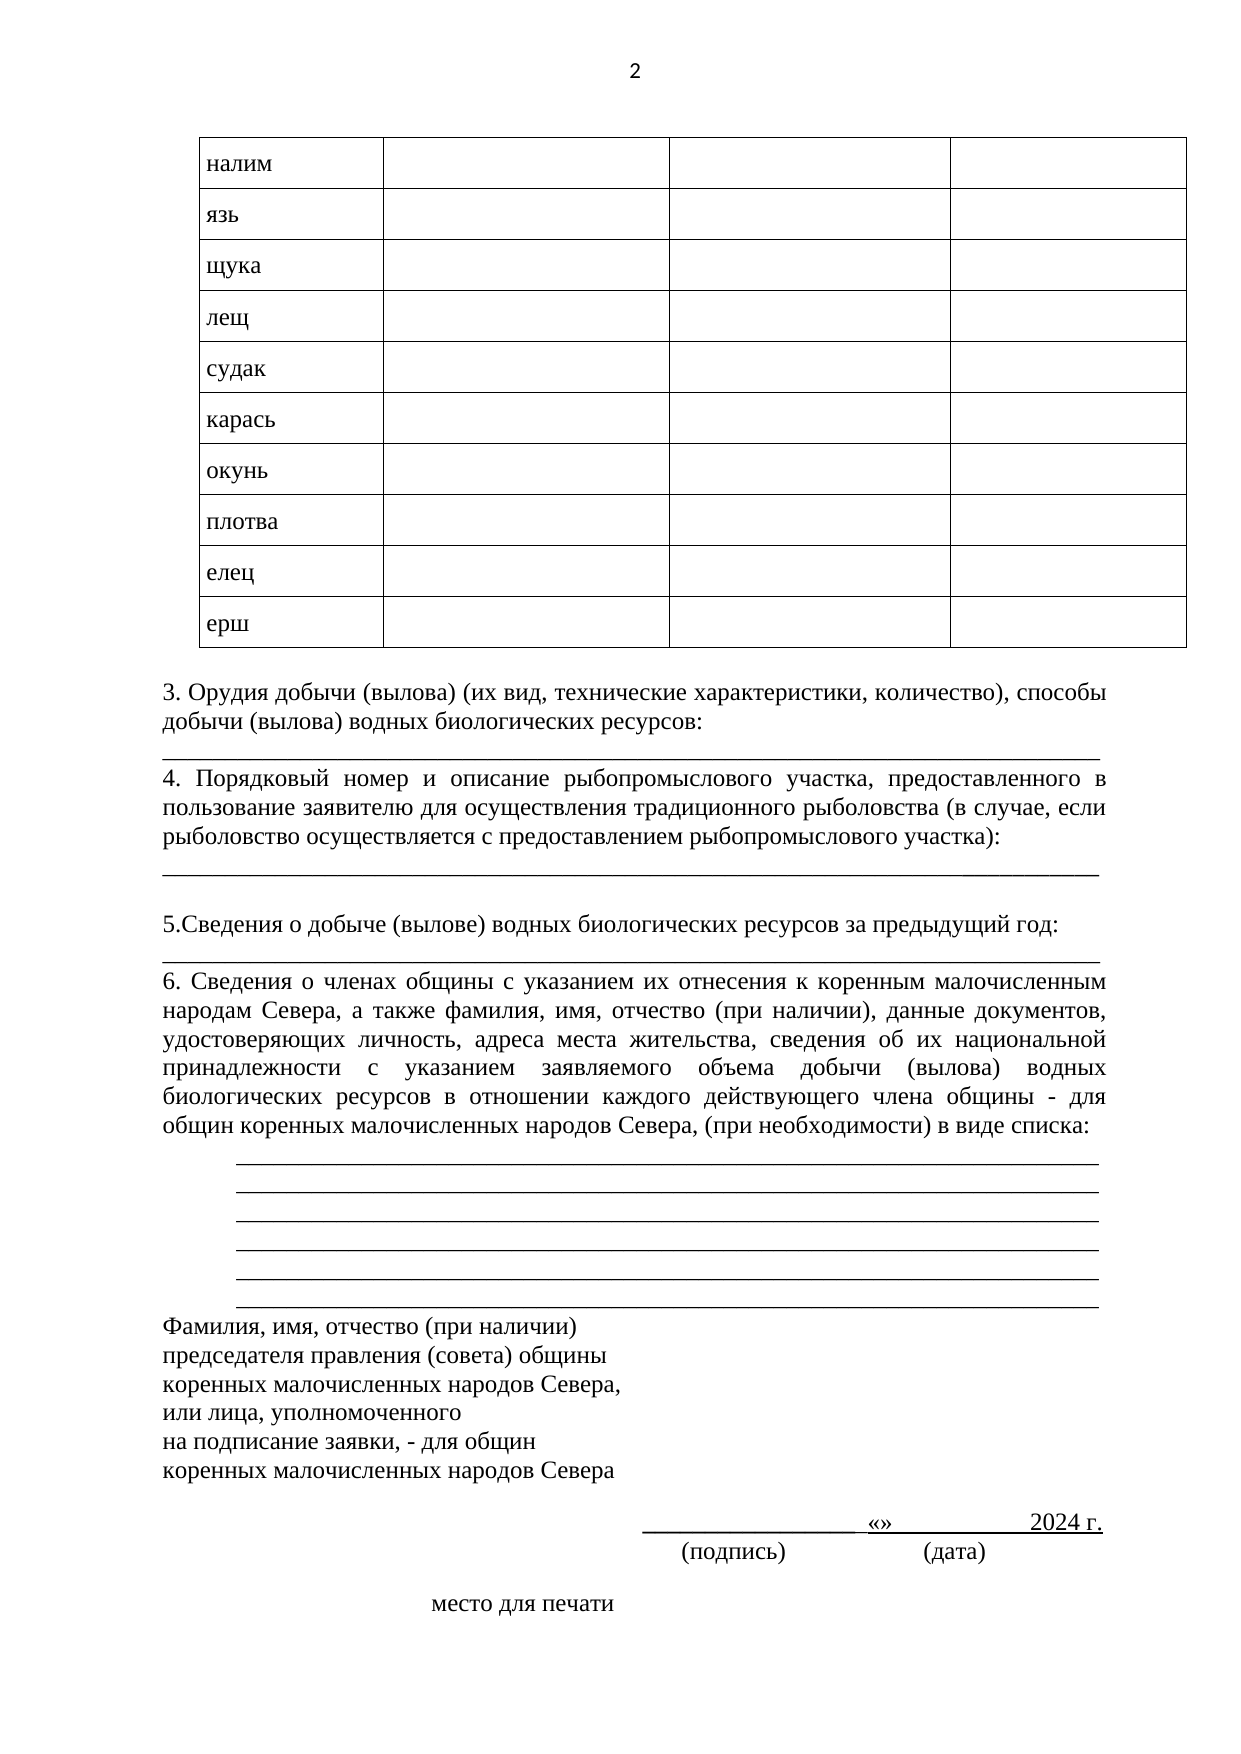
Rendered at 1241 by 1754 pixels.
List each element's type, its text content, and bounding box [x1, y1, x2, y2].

table_cell [384, 240, 669, 290]
table_cell язь [200, 189, 383, 239]
table_cell [384, 189, 669, 239]
text Фамилия, имя, отчество (при наличии) [162, 1311, 1107, 1340]
table_cell [951, 597, 1186, 647]
table_cell [951, 342, 1186, 392]
table_cell щука [200, 240, 383, 290]
text коренных малочисленных народов Севера, [162, 1369, 1107, 1397]
table_cell [384, 597, 669, 647]
table_cell [384, 138, 669, 188]
table_cell [951, 240, 1186, 290]
table_cell ерш [200, 597, 383, 647]
table_cell [951, 495, 1186, 545]
table_cell [384, 342, 669, 392]
text ___________________________________________________________________________ [162, 849, 1107, 880]
table_cell [384, 444, 669, 494]
table_cell [670, 291, 950, 341]
list _____________________________________________________________________ [236, 1254, 1107, 1282]
table_cell судак [200, 342, 383, 392]
table_cell [384, 291, 669, 341]
table_cell [951, 546, 1186, 596]
table_cell [670, 342, 950, 392]
table_cell [670, 546, 950, 596]
table_cell налим [200, 138, 383, 188]
text 6. Сведения о членах общины с указанием их отнесения к коренным малочисленным народам Севера, а также фамилия, имя, отчество (при наличии), данные документов, удостоверяющих личность, адреса места жительства, сведения об их национальной принадлежности с указанием заявляемого объема добычи (вылова) водных биологических ресурсов в отношении каждого действующего члена общины - для общин коренных малочисленных народов Севера, (при необходимости) в виде списка: [162, 966, 1107, 1139]
table_cell [951, 189, 1186, 239]
table_cell [384, 393, 669, 443]
text (подпись) (дата) [162, 1536, 1107, 1565]
table_cell [670, 393, 950, 443]
table_cell [384, 546, 669, 596]
table_cell окунь [200, 444, 383, 494]
text на подписание заявки, - для общин [162, 1426, 1107, 1455]
table_cell плотва [200, 495, 383, 545]
text коренных малочисленных народов Севера [162, 1455, 1107, 1484]
text 3. Орудия добычи (вылова) (их вид, технические характеристики, количество), способы добычи (вылова) водных биологических ресурсов: [162, 677, 1107, 734]
table_cell [670, 240, 950, 290]
table_cell [670, 138, 950, 188]
table_cell лещ [200, 291, 383, 341]
table_cell елец [200, 546, 383, 596]
text председателя правления (совета) общины [162, 1340, 1107, 1369]
table_cell [670, 597, 950, 647]
table_cell [670, 444, 950, 494]
table_cell карась [200, 393, 383, 443]
text 4. Порядковый номер и описание рыбопромыслового участка, предоставленного в пользование заявителю для осуществления традиционного рыболовства (в случае, если рыболовство осуществляется с предоставлением рыбопромыслового участка): [162, 763, 1107, 849]
text __________________«»___________2024 г. [162, 1507, 1107, 1536]
text место для печати [162, 1588, 1107, 1617]
table_cell [670, 495, 950, 545]
list ____________________________________________________________________________________________________________________________________________________________________________________________________________________________________________________________________________________ [236, 1139, 1107, 1254]
text или лица, уполномоченного [162, 1397, 1107, 1426]
table_cell [951, 393, 1186, 443]
text ___________________________________________________________________________ [162, 734, 1107, 763]
table_cell [951, 138, 1186, 188]
table_cell [951, 444, 1186, 494]
text 5.Сведения о добыче (вылове) водных биологических ресурсов за предыдущий год: [162, 909, 1107, 937]
table_cell [670, 189, 950, 239]
list ___________________________________________________________________________ [162, 937, 1107, 966]
table_cell [384, 495, 669, 545]
list _____________________________________________________________________ [236, 1282, 1107, 1311]
table_cell [951, 291, 1186, 341]
